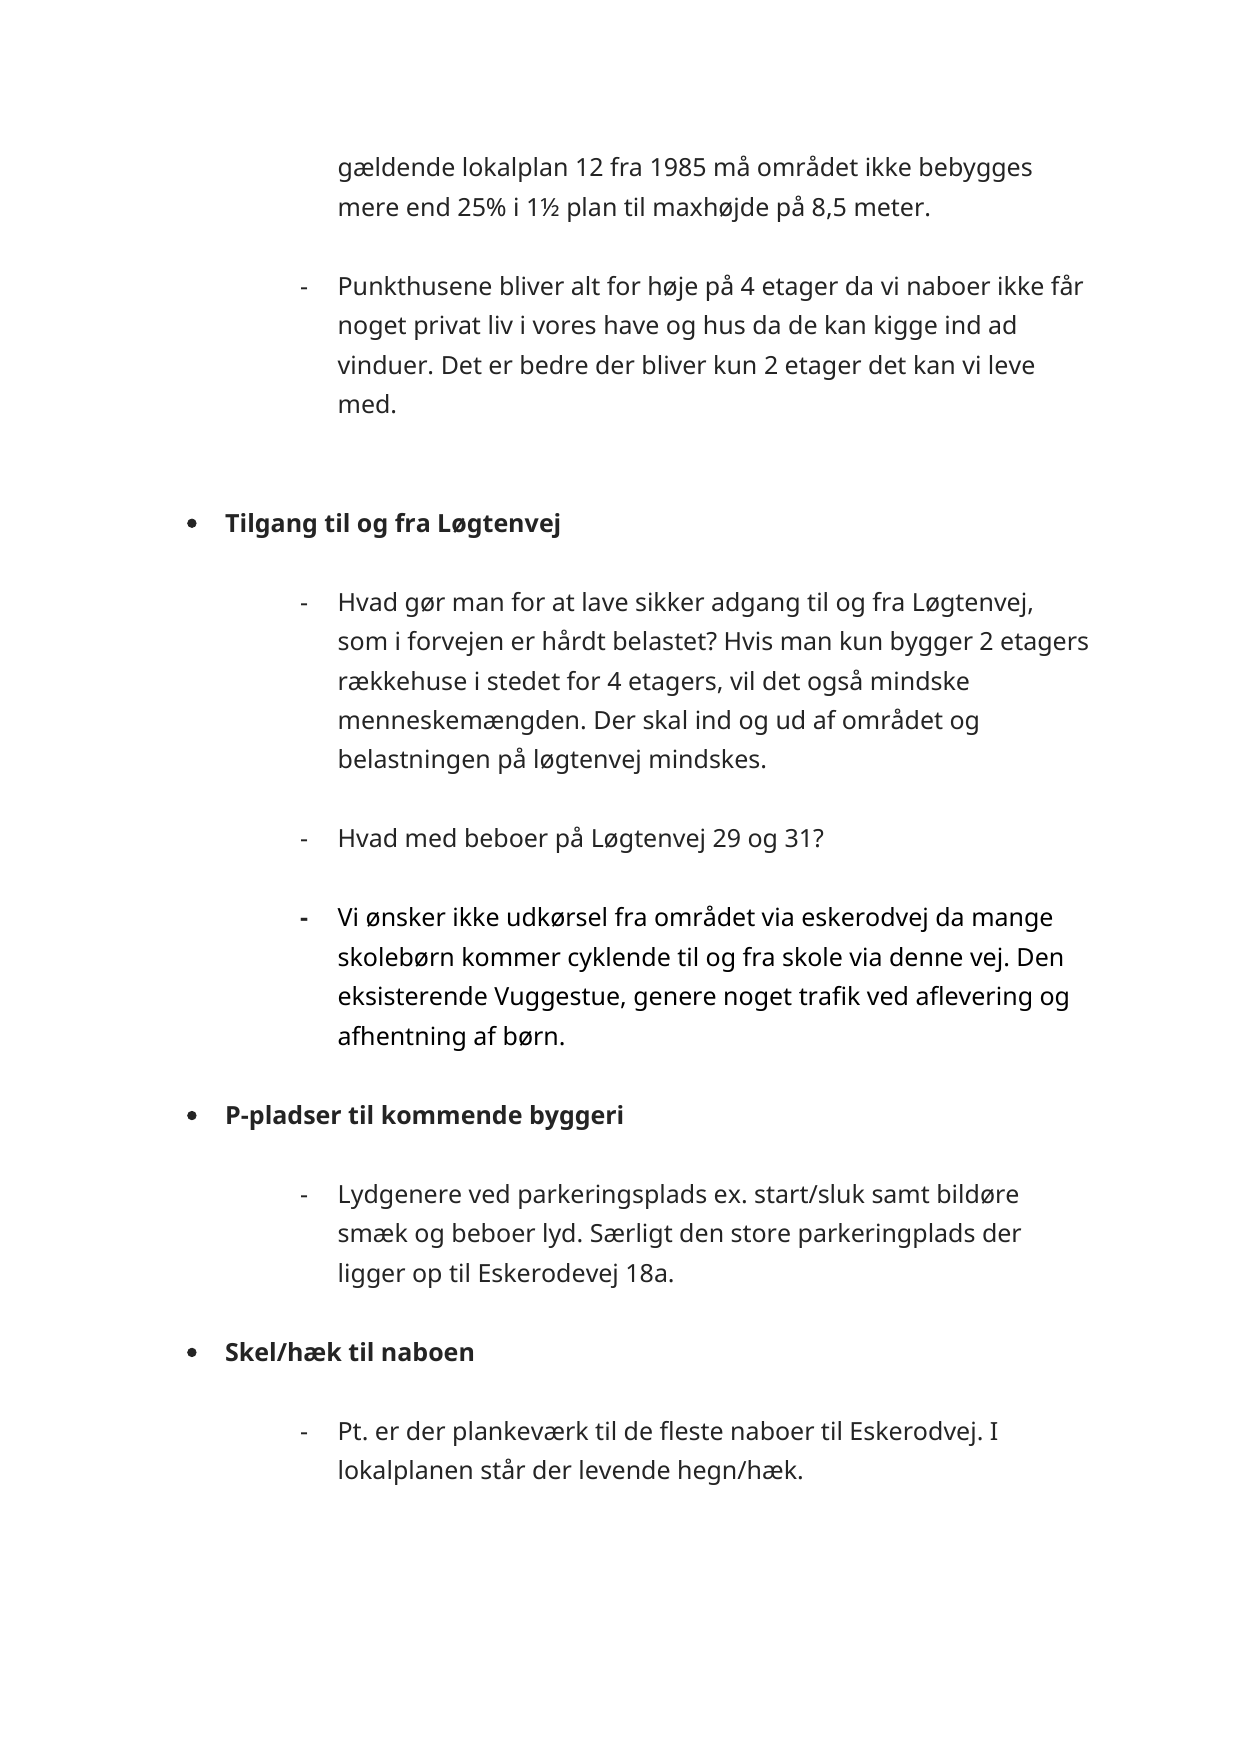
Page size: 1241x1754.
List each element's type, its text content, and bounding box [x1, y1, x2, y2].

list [300, 150, 1090, 223]
list Punkthusene bliver alt for høje på 4 etager da vi naboer ikke får noget privat liv i vores have og hus da de kan kigge ind ad vinduer. Det er bedre der bliver kun 2 etager det kan vi leve med. [300, 268, 1090, 500]
list Vi ønsker ikke udkørsel fra området via eskerodvej da mange skolebørn kommer cyklende til og fra skole via denne vej. Den eksisterende Vuggestue, genere noget trafik ved aflevering og afhentning af børn. [300, 900, 1090, 1092]
list Tilgang til og fra Løgtenvej [187, 505, 1090, 579]
list Lydgenere ved parkeringsplads ex. start/sluk samt bildøre smæk og beboer lyd. Særligt den store parkeringplads der ligger op til Eskerodevej 18a. [300, 1176, 1090, 1329]
list Hvad med beboer på Løgtenvej 29 og 31? [300, 821, 1090, 855]
list Hvad gør man for at lave sikker adgang til og fra Løgtenvej, som i forvejen er hårdt belastet? Hvis man kun bygger 2 etagers rækkehuse i stedet for 4 etagers, vil det også mindske menneskemængden. Der skal ind og ud af området og belastningen på løgtenvej mindskes. [300, 584, 1090, 816]
list Skel/hæk til naboen [187, 1334, 1090, 1408]
list P-pladser til kommende byggeri [187, 1097, 1090, 1171]
list Pt. er der plankeværk til de fleste naboer til Eskerodvej. I lokalplanen står der levende hegn/hæk. [300, 1413, 1090, 1526]
